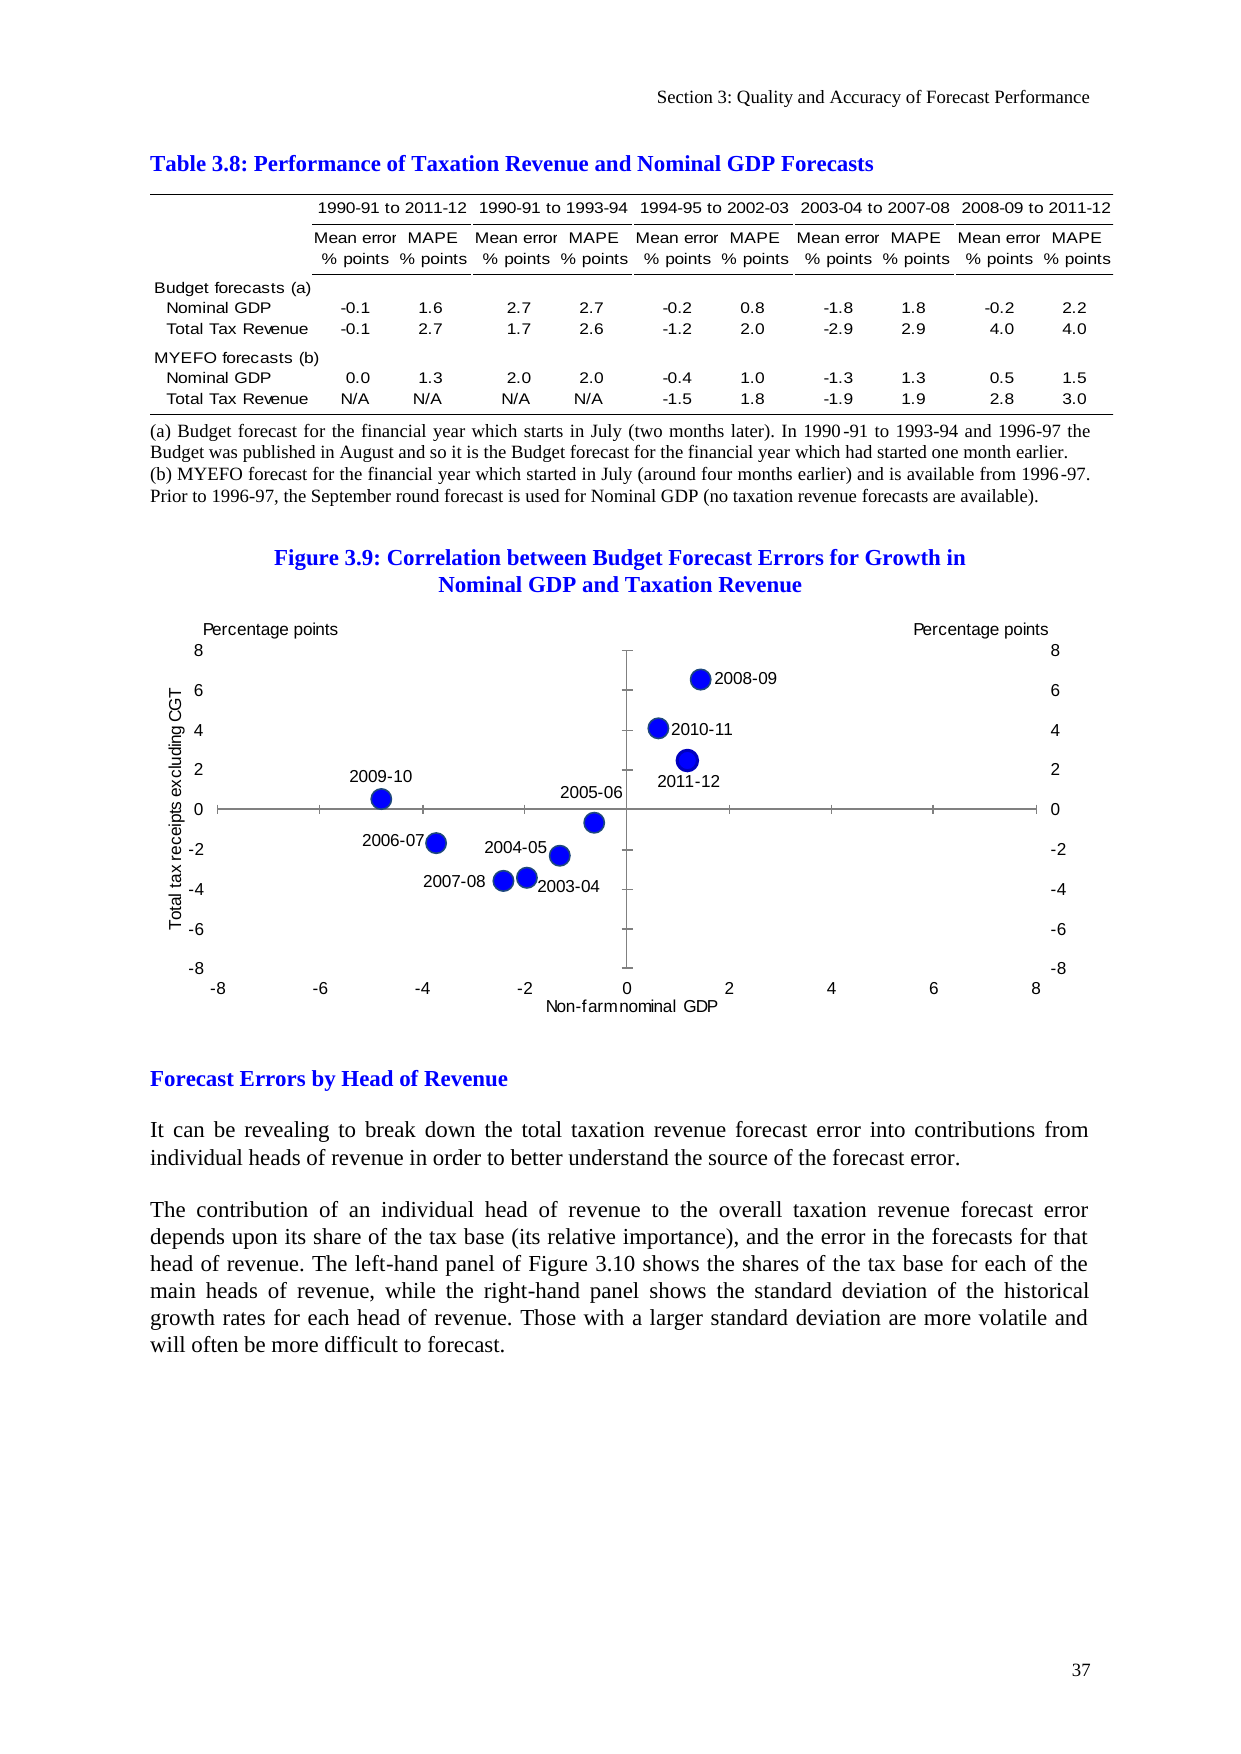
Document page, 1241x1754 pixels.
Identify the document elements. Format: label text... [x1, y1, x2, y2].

text It can be revealing to break down the total taxation revenue forecast error into contributions from individual heads of revenue in order to better understand the source of the forecast error. [150, 1116, 1090, 1170]
text The contribution of an individual head of revenue to the overall taxation revenue forecast error depends upon its share of the tax base (its relative importance), and the error in the forecasts for that head of revenue. The left-hand panel of Figure 3.10 shows the shares of the tax base for each of the main heads of revenue, while the right-hand panel shows the standard deviation of the historical growth rates for each head of revenue. Those with a larger standard deviation are more volatile and will often be more difficult to forecast. [150, 1195, 1090, 1358]
subtitle Table 3.8: Performance of Taxation Revenue and Nominal GDP Forecasts [150, 150, 1090, 177]
text (a) Budget forecast for the financial year which starts in July (two months later). In 1990-91 to 1993-94 and 1996-97 the Budget was published in August and so it is the Budget forecast for the financial year which had started one month earlier. [150, 420, 1090, 463]
subtitle Figure 3.9: Correlation between Budget Forecast Errors for Growth in Nominal GDP and Taxation Revenue [150, 544, 1090, 598]
subtitle Forecast Errors by Head of Revenue [150, 1065, 1090, 1091]
text (b) MYEFO forecast for the financial year which started in July (around four months earlier) and is available from 1996-97. Prior to 1996-97, the September round forecast is used for Nominal GDP (no taxation revenue forecasts are available). [150, 463, 1090, 506]
